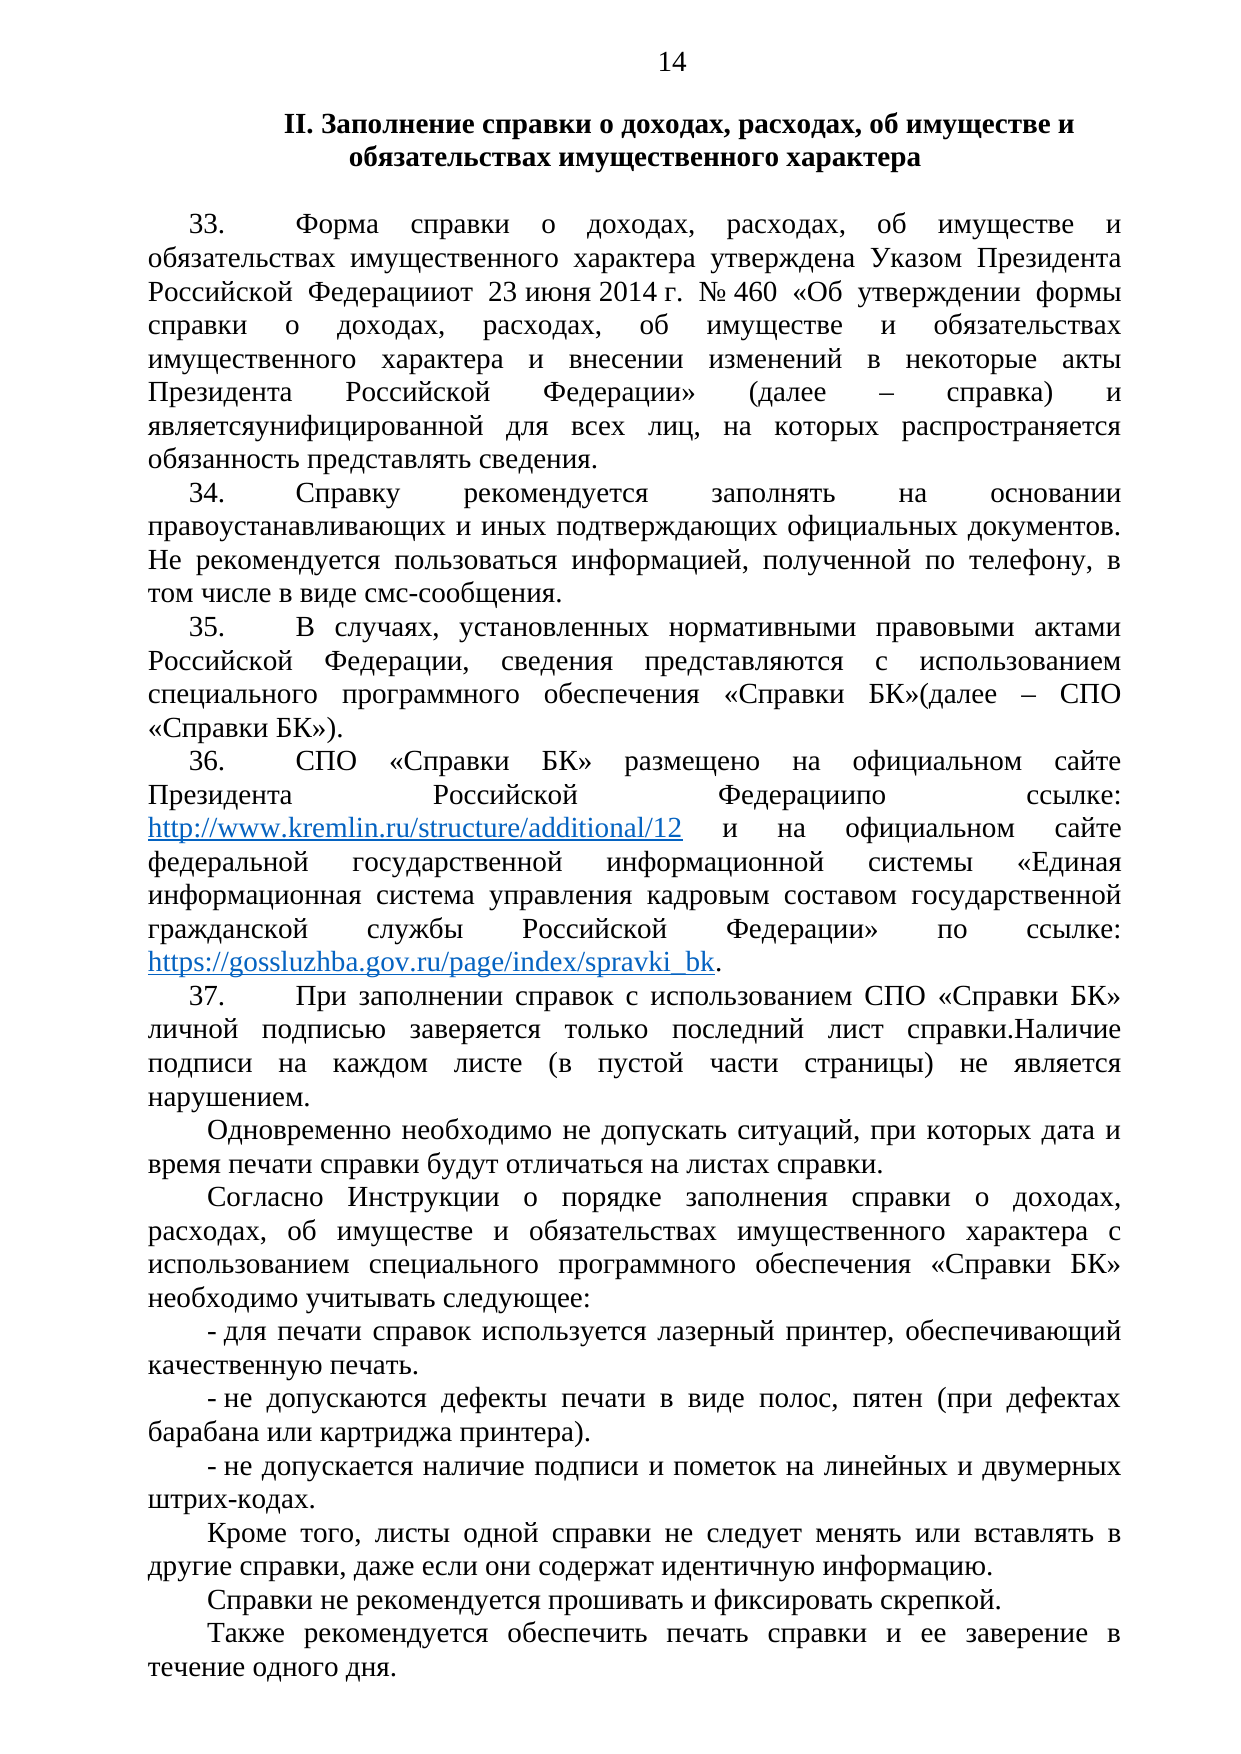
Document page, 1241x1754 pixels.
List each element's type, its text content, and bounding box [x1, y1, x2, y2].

list Согласно Инструкции о порядке заполнения справки о доходах, расходах, об имуществе и обязательствах имущественного характера с использованием специального программного обеспечения «Справки БК» необходимо учитывать следующее: [148, 1179, 1122, 1313]
list Справку рекомендуется заполнять на основании правоустанавливающих и иных подтверждающих официальных документов. Не рекомендуется пользоваться информацией, полученной по телефону, в том числе в виде смс-сообщения. [148, 475, 1122, 609]
list Справки не рекомендуется прошивать и фиксировать скрепкой. [148, 1582, 1122, 1615]
list В случаях, установленных нормативными правовыми актами Российской Федерации, сведения представляются с использованием специального программного обеспечения «Справки БК»(далее – СПО «Справки БК»). [148, 609, 1122, 743]
list СПО «Справки БК» размещено на официальном сайте Президента Российской Федерациипо ссылке: http://www.kremlin.ru/structure/additional/12 и на официальном сайте федеральной государственной информационной системы «Единая информационная система управления кадровым составом государственной гражданской службы Российской Федерации» по ссылке: https://gossluzhba.gov.ru/page/index/spravki_bk. [148, 743, 1122, 978]
list - для печати справок используется лазерный принтер, обеспечивающий качественную печать. [148, 1313, 1122, 1381]
list Форма справки о доходах, расходах, об имуществе и обязательствах имущественного характера утверждена Указом Президента Российской Федерацииот 23 июня 2014 г. № 460 «Об утверждении формы справки о доходах, расходах, об имуществе и обязательствах имущественного характера и внесении изменений в некоторые акты Президента Российской Федерации» (далее – справка) и являетсяунифицированной для всех лиц, на которых распространяется обязанность представлять сведения. [148, 207, 1122, 475]
list - не допускается наличие подписи и пометок на линейных и двумерных штрих-кодах. [148, 1448, 1122, 1515]
list Кроме того, листы одной справки не следует менять или вставлять в другие справки, даже если они содержат идентичную информацию. [148, 1515, 1122, 1582]
text II. Заполнение справки о доходах, расходах, об имуществе и обязательствах имущественного характера [148, 106, 1122, 173]
list Также рекомендуется обеспечить печать справки и ее заверение в течение одного дня. [148, 1615, 1122, 1682]
list Одновременно необходимо не допускать ситуаций, при которых дата и время печати справки будут отличаться на листах справки. [148, 1112, 1122, 1179]
list При заполнении справок с использованием СПО «Справки БК» личной подписью заверяется только последний лист справки.Наличие подписи на каждом листе (в пустой части страницы) не является нарушением. [148, 978, 1122, 1112]
list - не допускаются дефекты печати в виде полос, пятен (при дефектах барабана или картриджа принтера). [148, 1381, 1122, 1448]
